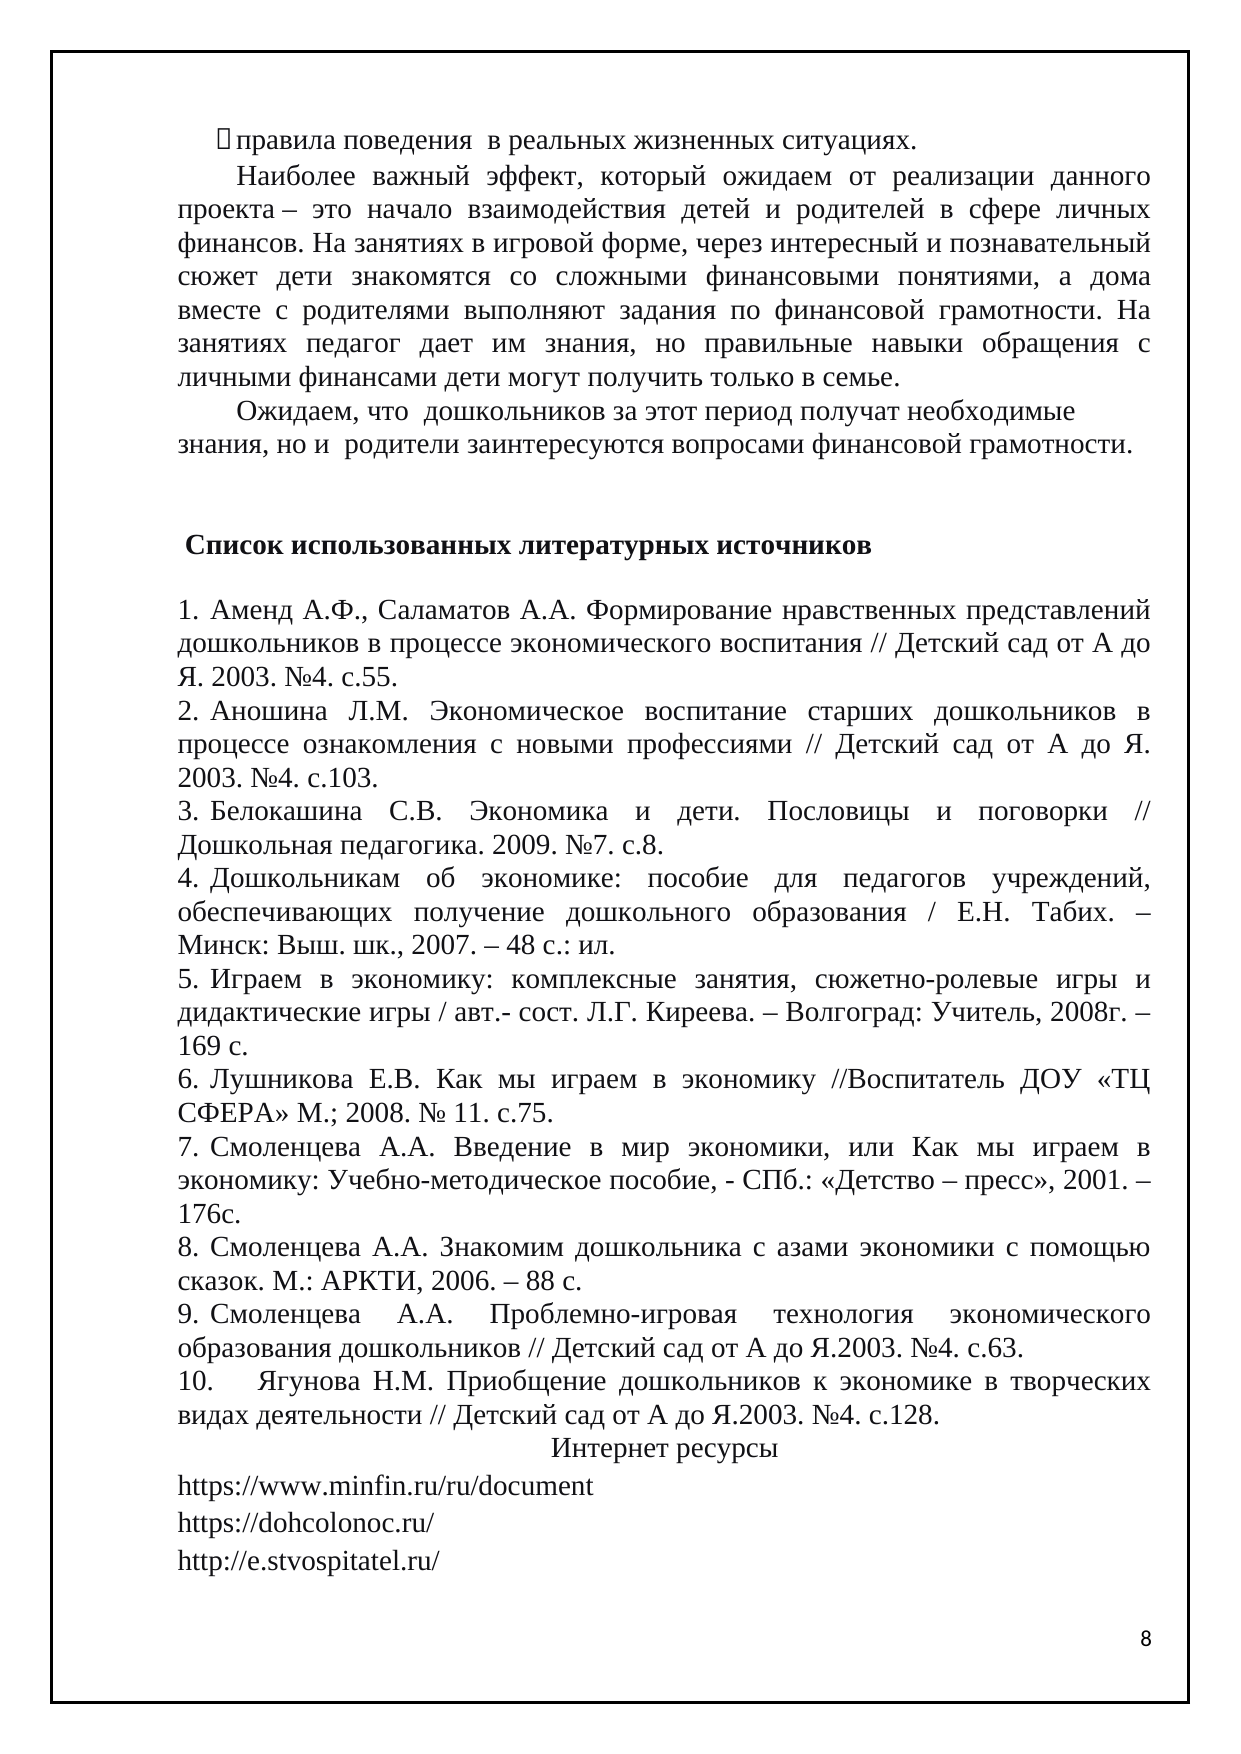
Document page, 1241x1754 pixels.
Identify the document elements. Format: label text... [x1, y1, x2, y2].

text 6. Лушникова Е.В. Как мы играем в экономику //Воспитатель ДОУ «ТЦ СФЕРА» М.; 2008. № 11. с.75. [177, 1062, 1152, 1129]
text 7. Смоленцева А.А. Введение в мир экономики, или Как мы играем в экономику: Учебно-методическое пособие, - СПб.: «Детство – пресс», 2001. – 176с. [177, 1129, 1152, 1229]
text 5. Играем в экономику: комплексные занятия, сюжетно-ролевые игры и дидактические игры / авт.- сост. Л.Г. Киреева. – Волгоград: Учитель, 2008г. – 169 с. [177, 961, 1152, 1062]
text http://e.stvospitatel.ru/ [177, 1539, 1152, 1577]
text 1. Аменд А.Ф., Саламатов А.А. Формирование нравственных представлений дошкольников в процессе экономического воспитания // Детский сад от А до Я. 2003. №4. с.55. [177, 592, 1152, 693]
text https://dohcolonoc.ru/ [177, 1502, 1152, 1539]
text Ожидаем, что дошкольников за этот период получат необходимые знания, но и родители заинтересуются вопросами финансовой грамотности. [177, 393, 1152, 460]
text Наиболее важный эффект, который ожидаем от реализации данного проекта – это начало взаимодействия детей и родителей в сфере личных финансов. На занятиях в игровой форме, через интересный и познавательный сюжет дети знакомятся со сложными финансовыми понятиями, а дома вместе с родителями выполняют задания по финансовой грамотности. На занятиях педагог дает им знания, но правильные навыки обращения с личными финансами дети могут получить только в семье. [177, 158, 1152, 393]
text Интернет ресурсы [177, 1431, 1152, 1464]
text 10. Ягунова Н.М. Приобщение дошкольников к экономике в творческих видах деятельности // Детский сад от А до Я.2003. №4. с.128. [177, 1363, 1152, 1431]
text  правила поведения в реальных жизненных ситуациях. [215, 118, 1152, 158]
text 2. Аношина Л.М. Экономическое воспитание старших дошкольников в процессе ознакомления с новыми профессиями // Детский сад от А до Я. 2003. №4. с.103. [177, 693, 1152, 793]
text https://www.minfin.ru/ru/document [177, 1464, 1152, 1502]
text 4. Дошкольникам об экономике: пособие для педагогов учреждений, обеспечивающих получение дошкольного образования / Е.Н. Табих. – Минск: Выш. шк., 2007. – 48 с.: ил. [177, 860, 1152, 961]
text 9. Смоленцева А.А. Проблемно-игровая технология экономического образования дошкольников // Детский сад от А до Я.2003. №4. с.63. [177, 1296, 1152, 1363]
text 3. Белокашина С.В. Экономика и дети. Пословицы и поговорки // Дошкольная педагогика. 2009. №7. с.8. [177, 793, 1152, 860]
text 8. Смоленцева А.А. Знакомим дошкольника с азами экономики с помощью сказок. М.: АРКТИ, 2006. – 88 с. [177, 1229, 1152, 1296]
text Список использованных литературных источников [177, 527, 1152, 560]
